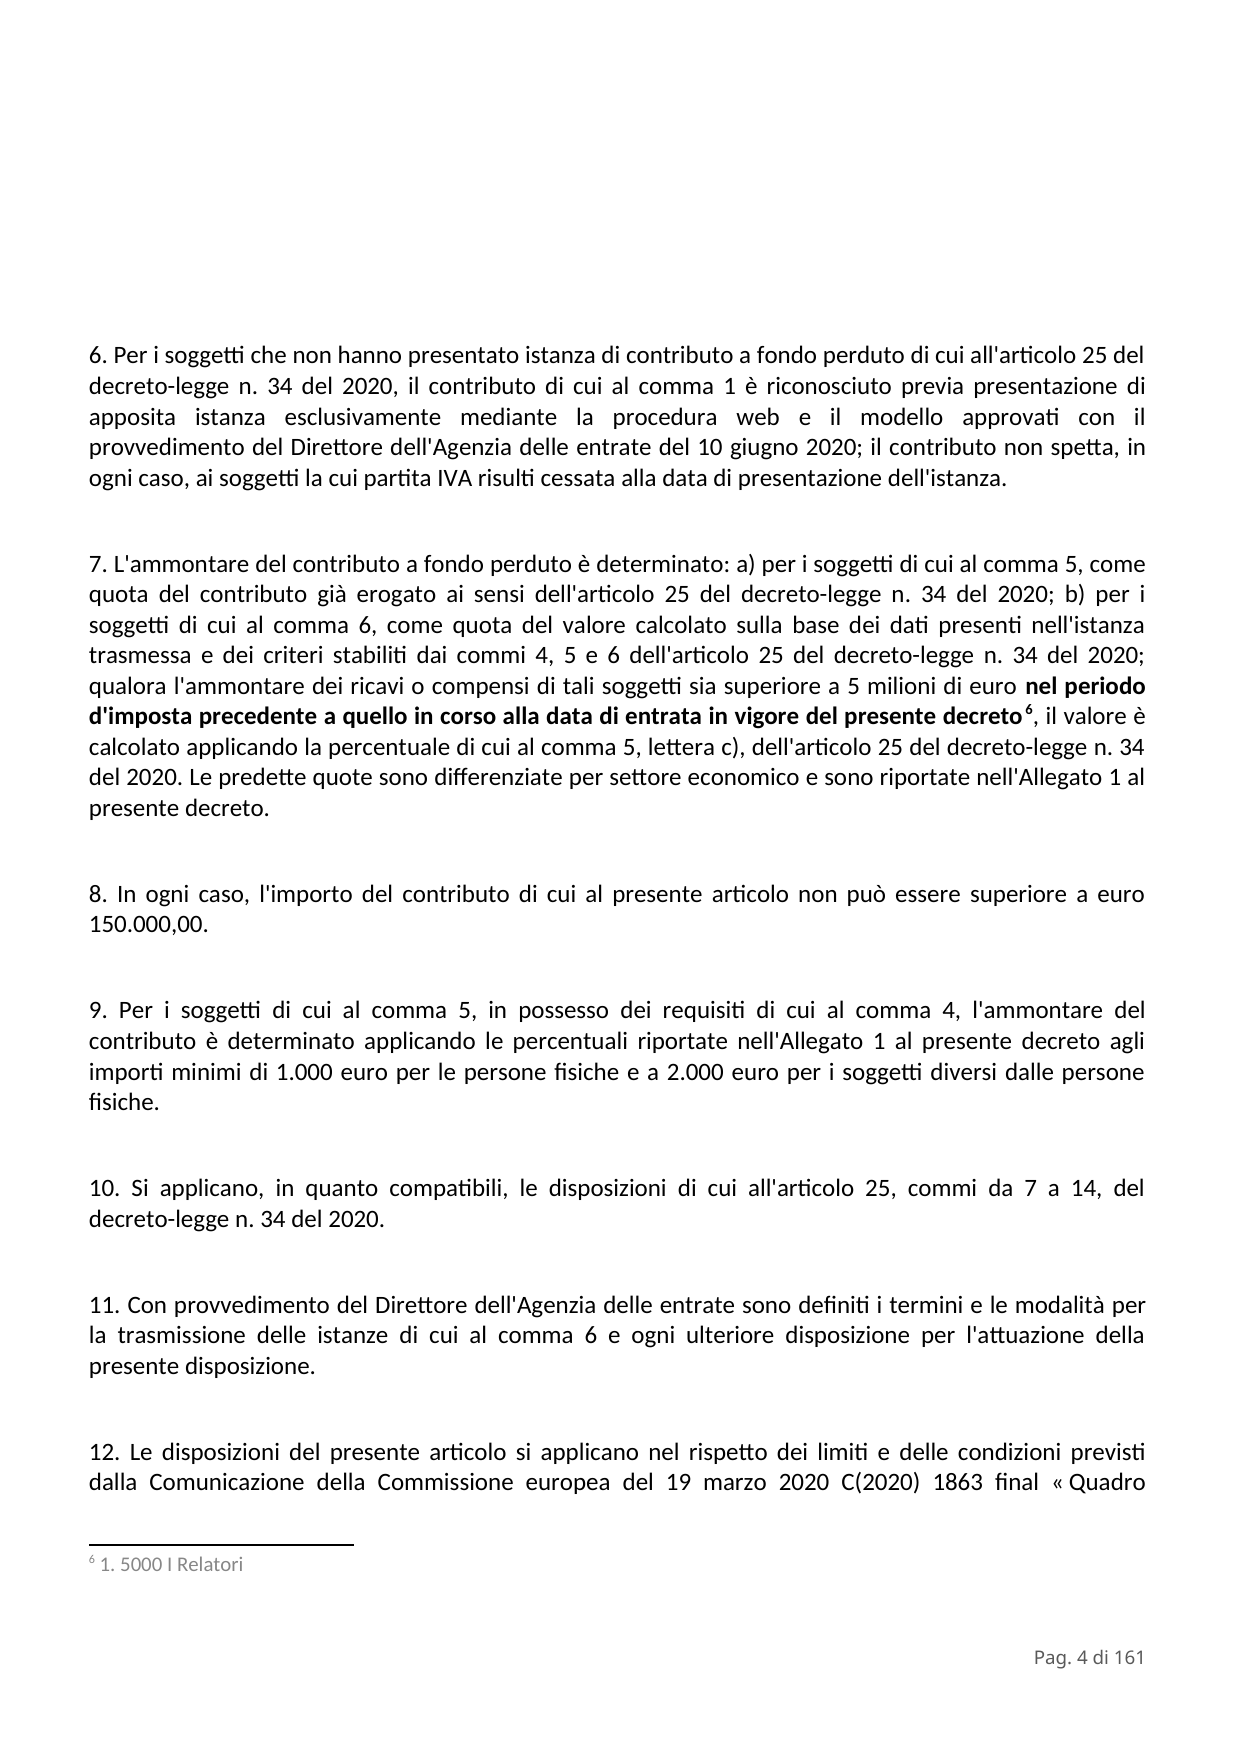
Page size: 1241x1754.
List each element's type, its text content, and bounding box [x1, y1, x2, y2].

text 7. L'ammontare del contributo a fondo perduto è determinato: a) per i soggetti di cui al comma 5, come quota del contributo già erogato ai sensi dell'articolo 25 del decreto-legge n. 34 del 2020; b) per i soggetti di cui al comma 6, come quota del valore calcolato sulla base dei dati presenti nell'istanza trasmessa e dei criteri stabiliti dai commi 4, 5 e 6 dell'articolo 25 del decreto-legge n. 34 del 2020; qualora l'ammontare dei ricavi o compensi di tali soggetti sia superiore a 5 milioni di euro nel periodo d'imposta precedente a quello in corso alla data di entrata in vigore del presente decreto, il valore è calcolato applicando la percentuale di cui al comma 5, lettera c), dell'articolo 25 del decreto-legge n. 34 del 2020. Le predette quote sono differenziate per settore economico e sono riportate nell'Allegato 1 al presente decreto. [89, 548, 1146, 822]
text 11. Con provvedimento del Direttore dell'Agenzia delle entrate sono definiti i termini e le modalità per la trasmissione delle istanze di cui al comma 6 e ogni ulteriore disposizione per l'attuazione della presente disposizione. [89, 1289, 1146, 1380]
text 8. In ogni caso, l'importo del contributo di cui al presente articolo non può essere superiore a euro 150.000,00. [89, 878, 1146, 939]
text 10. Si applicano, in quanto compatibili, le disposizioni di cui all'articolo 25, commi da 7 a 14, del decreto-legge n. 34 del 2020. [89, 1172, 1146, 1233]
text 9. Per i soggetti di cui al comma 5, in possesso dei requisiti di cui al comma 4, l'ammontare del contributo è determinato applicando le percentuali riportate nell'Allegato 1 al presente decreto agli importi minimi di 1.000 euro per le persone fisiche e a 2.000 euro per i soggetti diversi dalle persone fisiche. [89, 994, 1146, 1117]
text 6. Per i soggetti che non hanno presentato istanza di contributo a fondo perduto di cui all'articolo 25 del decreto-legge n. 34 del 2020, il contributo di cui al comma 1 è riconosciuto previa presentazione di apposita istanza esclusivamente mediante la procedura web e il modello approvati con il provvedimento del Direttore dell'Agenzia delle entrate del 10 giugno 2020; il contributo non spetta, in ogni caso, ai soggetti la cui partita IVA risulti cessata alla data di presentazione dell'istanza. [89, 340, 1146, 492]
